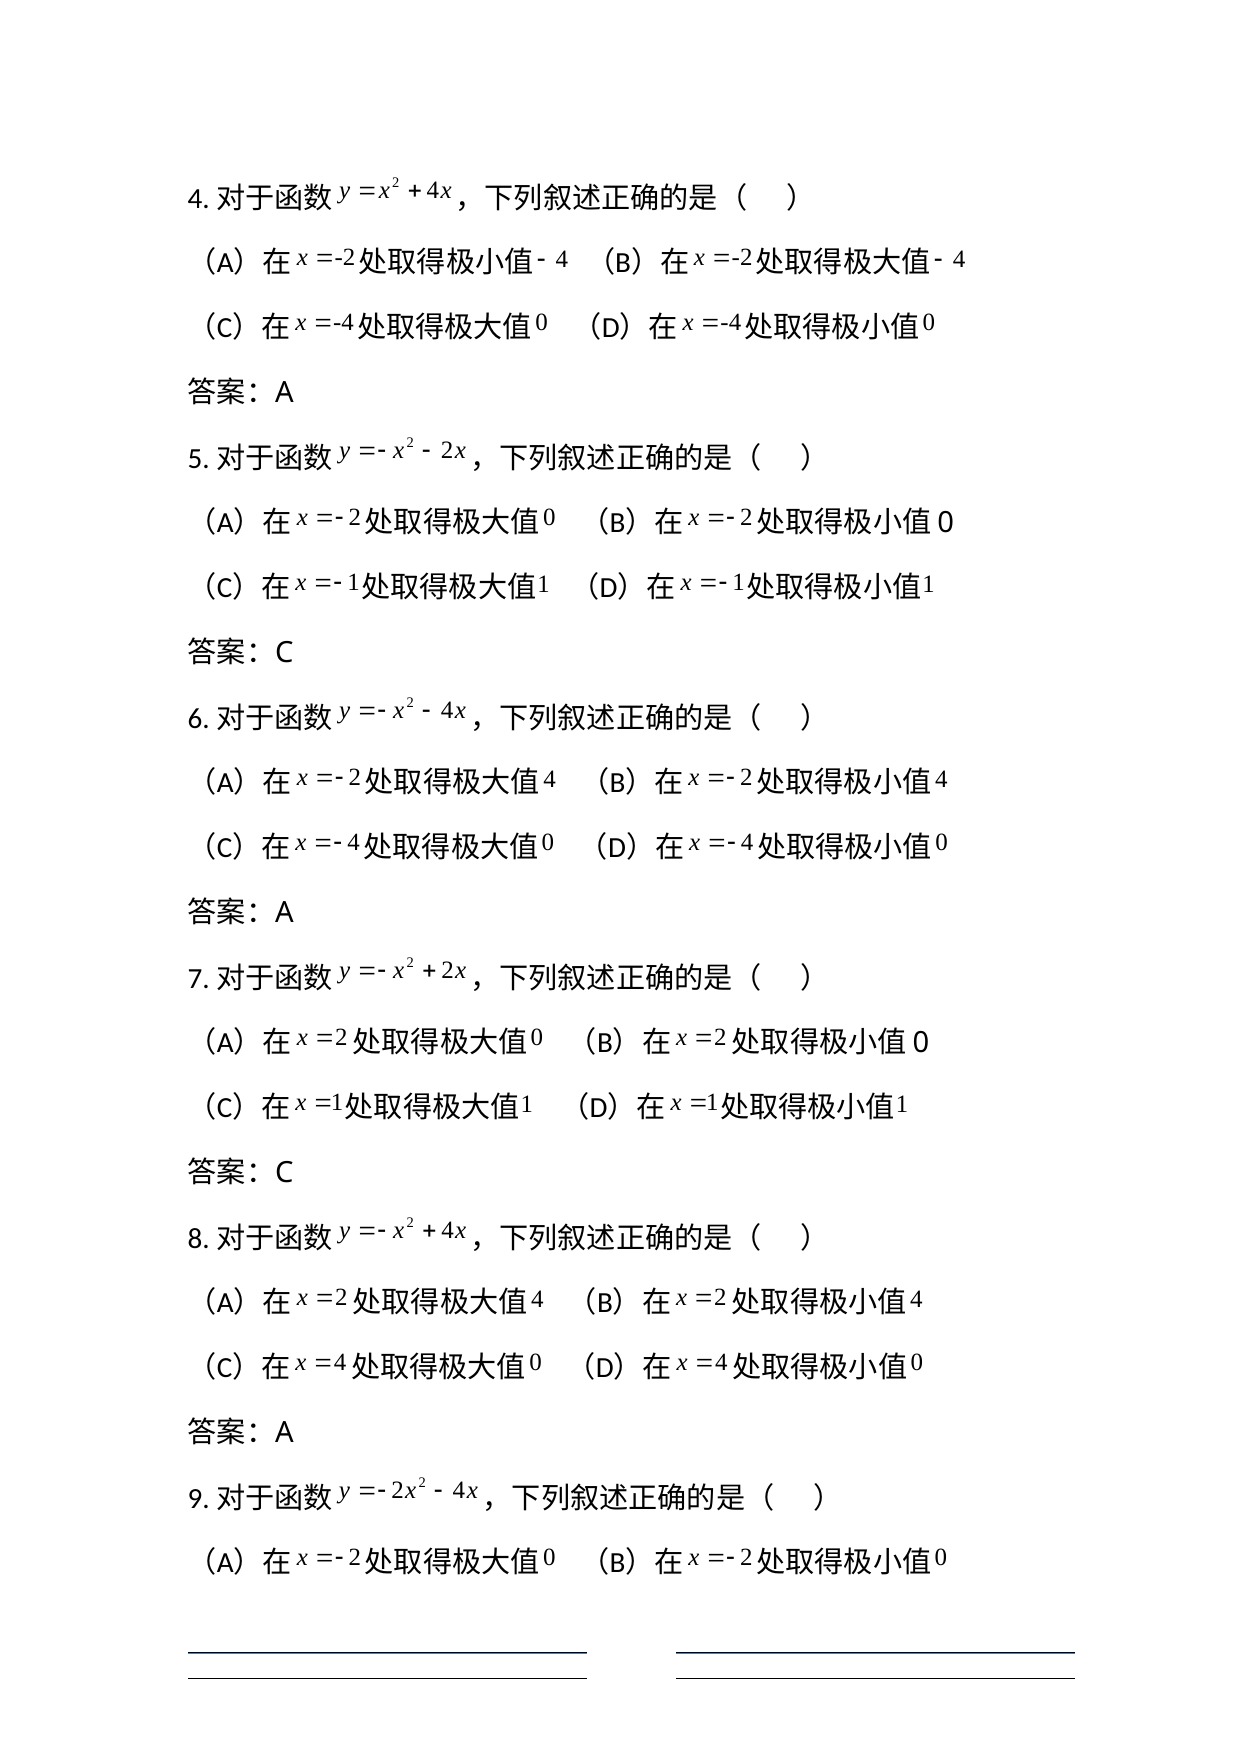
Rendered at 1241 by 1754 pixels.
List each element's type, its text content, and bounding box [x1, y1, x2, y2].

text （A）在处取得极大值 （B）在处取得极小值0 [187, 1007, 1053, 1072]
text （C）在处取得极大值 （D）在处取得极小值 [187, 812, 1053, 877]
text 8. 对于函数，下列叙述正确的是（ ） [187, 1202, 1053, 1267]
text （C）在处取得极大值 （D）在处取得极小值 [187, 552, 1053, 617]
text （A）在处取得极大值 （B）在处取得极小值0 [187, 487, 1053, 552]
text 答案：A [187, 877, 1053, 942]
text 答案：C [187, 617, 1053, 682]
text 答案：A [187, 357, 1053, 422]
text （C）在处取得极大值 （D）在处取得极小值 [187, 1332, 1053, 1397]
text 6. 对于函数，下列叙述正确的是（ ） [187, 682, 1053, 747]
text 答案：C [187, 1137, 1053, 1202]
text 9. 对于函数，下列叙述正确的是（ ） [187, 1462, 1053, 1527]
text （A）在处取得极小值 （B）在处取得极大值 [187, 227, 1053, 292]
text （A）在处取得极大值 （B）在处取得极小值 [187, 1267, 1053, 1332]
text 7. 对于函数，下列叙述正确的是（ ） [187, 942, 1053, 1007]
text （C）在处取得极大值 （D）在处取得极小值 [187, 1072, 1053, 1137]
text 答案：A [187, 1397, 1053, 1462]
text （C）在处取得极大值 （D）在处取得极小值 [187, 292, 1053, 357]
text （A）在处取得极大值 （B）在处取得极小值 [187, 747, 1053, 812]
text （A）在处取得极大值 （B）在处取得极小值 [187, 1527, 1053, 1592]
text 5. 对于函数，下列叙述正确的是（ ） [187, 422, 1053, 487]
text 4. 对于函数，下列叙述正确的是（ ） [187, 162, 1053, 227]
